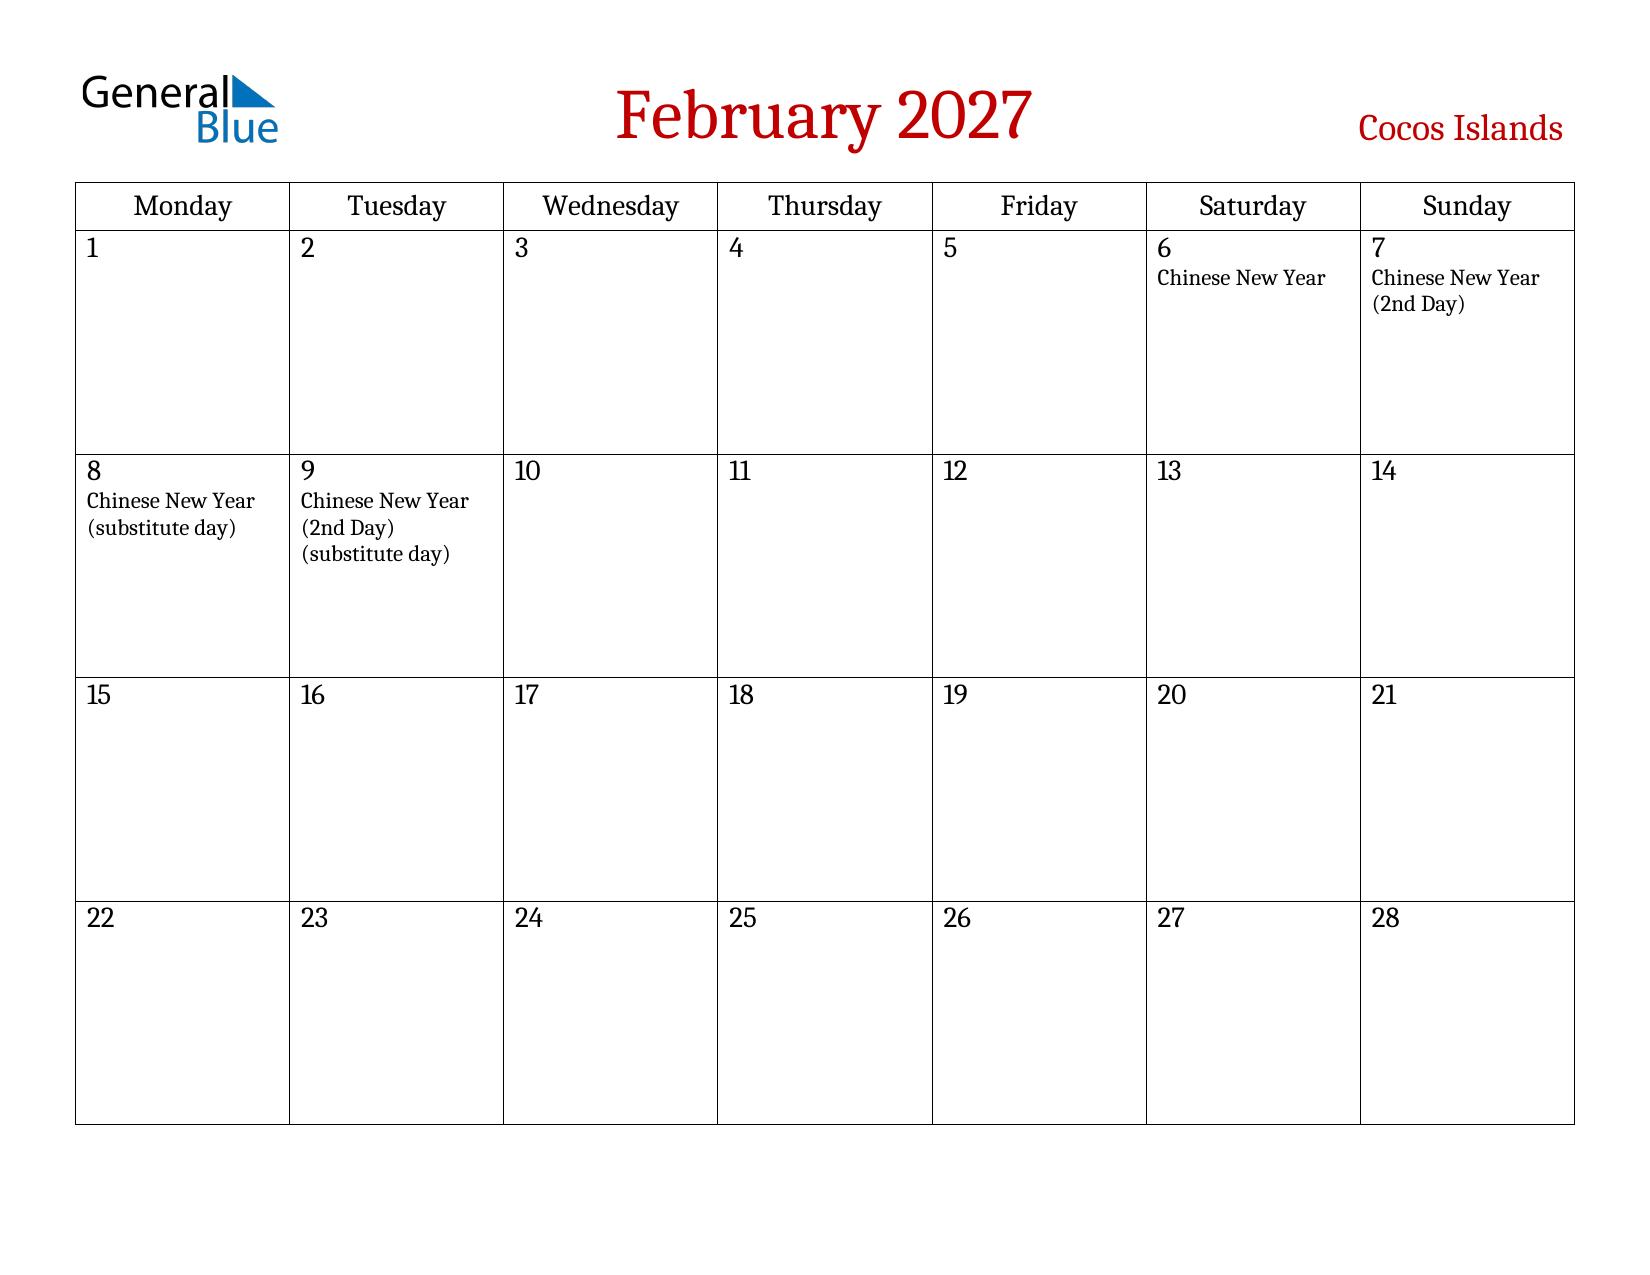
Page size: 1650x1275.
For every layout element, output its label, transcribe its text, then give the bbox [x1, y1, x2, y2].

table_cell 12 [933, 455, 1146, 488]
table_cell 8 [76, 455, 289, 488]
table_cell 3 [504, 231, 717, 264]
table_cell 11 [718, 455, 932, 488]
table_cell Monday [76, 183, 289, 230]
table_cell 20 [1147, 678, 1360, 712]
table_cell [504, 265, 717, 453]
table_cell 19 [933, 678, 1146, 712]
table_cell 17 [504, 678, 717, 712]
table_header [76, 75, 503, 182]
table_cell Chinese New Year (2nd Day) (substitute day) [290, 488, 503, 677]
table_cell [504, 935, 717, 1124]
table_cell [504, 712, 717, 901]
table_cell 10 [504, 455, 717, 488]
table_cell [1147, 712, 1360, 901]
table_cell [1361, 712, 1574, 901]
table_cell [933, 712, 1146, 901]
table_cell [290, 265, 503, 453]
table_cell 28 [1361, 902, 1574, 935]
table_cell 5 [933, 231, 1146, 264]
table_cell [1361, 935, 1574, 1124]
table_cell Chinese New Year (2nd Day) [1361, 265, 1574, 453]
table_cell Sunday [1361, 183, 1574, 230]
table_cell [933, 488, 1146, 677]
table_cell [290, 712, 503, 901]
table_cell 26 [933, 902, 1146, 935]
table_cell 18 [718, 678, 932, 712]
table_cell Friday [933, 183, 1146, 230]
table_cell 13 [1147, 455, 1360, 488]
table_cell [1147, 488, 1360, 677]
table_cell Thursday [718, 183, 932, 230]
table_cell [718, 712, 932, 901]
table_cell 14 [1361, 455, 1574, 488]
table_cell [718, 935, 932, 1124]
table_cell [504, 488, 717, 677]
table_cell [76, 935, 289, 1124]
table_cell 27 [1147, 902, 1360, 935]
table_cell Chinese New Year (substitute day) [76, 488, 289, 677]
table_cell Tuesday [290, 183, 503, 230]
table_cell Chinese New Year [1147, 265, 1360, 453]
table_cell 6 [1147, 231, 1360, 264]
picture [82, 75, 278, 143]
table_cell 9 [290, 455, 503, 488]
table_cell 24 [504, 902, 717, 935]
table_cell 2 [290, 231, 503, 264]
table_cell 15 [76, 678, 289, 712]
table_cell Wednesday [504, 183, 717, 230]
table_cell [290, 935, 503, 1124]
table_cell [1147, 935, 1360, 1124]
table_cell [76, 712, 289, 901]
table_cell [933, 935, 1146, 1124]
table_cell 4 [718, 231, 932, 264]
table_cell 7 [1361, 231, 1574, 264]
table_cell 23 [290, 902, 503, 935]
table_cell 22 [76, 902, 289, 935]
table_cell 16 [290, 678, 503, 712]
table_cell [933, 265, 1146, 453]
table_cell 21 [1361, 678, 1574, 712]
table_cell 25 [718, 902, 932, 935]
table_cell [1361, 488, 1574, 677]
table_cell 1 [76, 231, 289, 264]
table_cell [718, 488, 932, 677]
table_cell Saturday [1147, 183, 1360, 230]
table_header February 2027 [504, 75, 1146, 182]
table_cell [76, 265, 289, 453]
table_cell [718, 265, 932, 453]
table_header Cocos Islands [1146, 75, 1574, 182]
